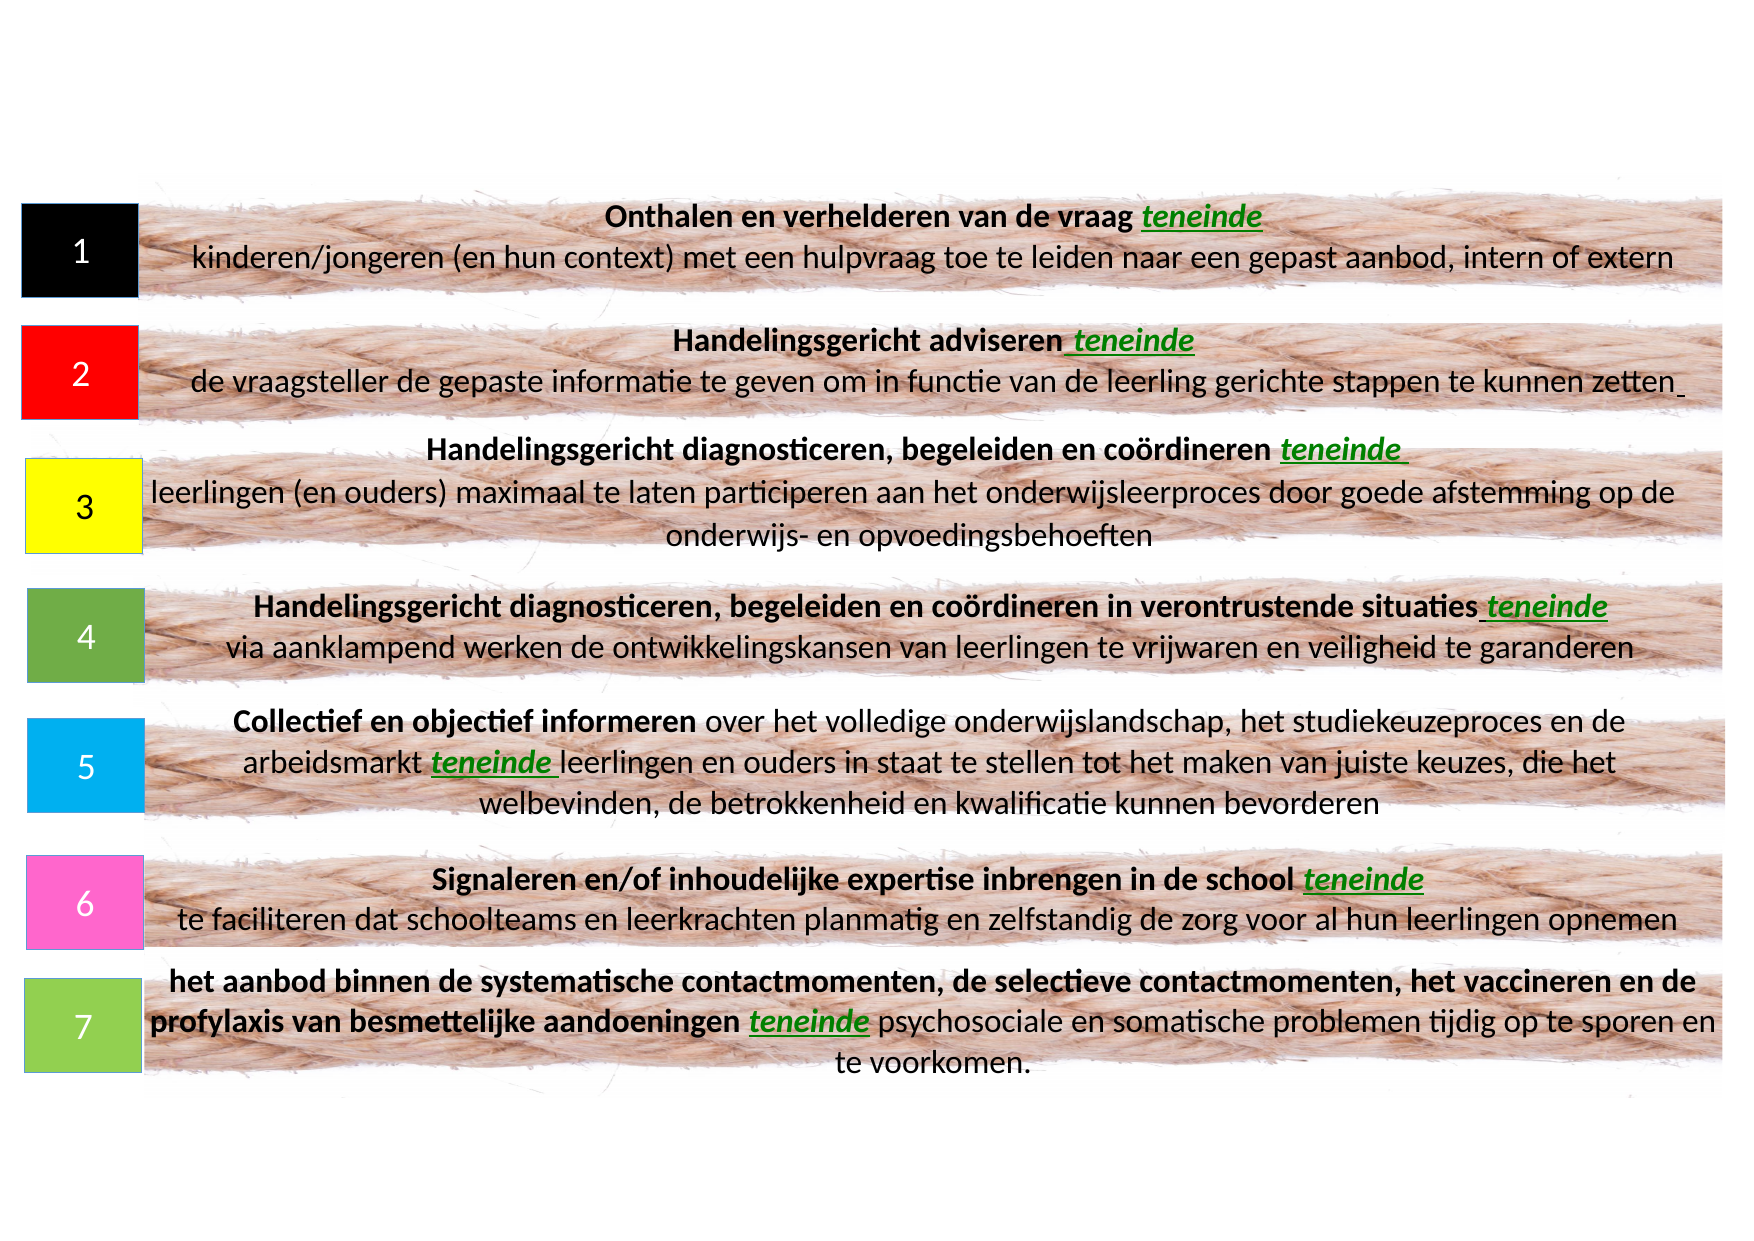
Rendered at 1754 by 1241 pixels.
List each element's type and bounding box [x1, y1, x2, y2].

picture [31, 173, 1726, 1098]
